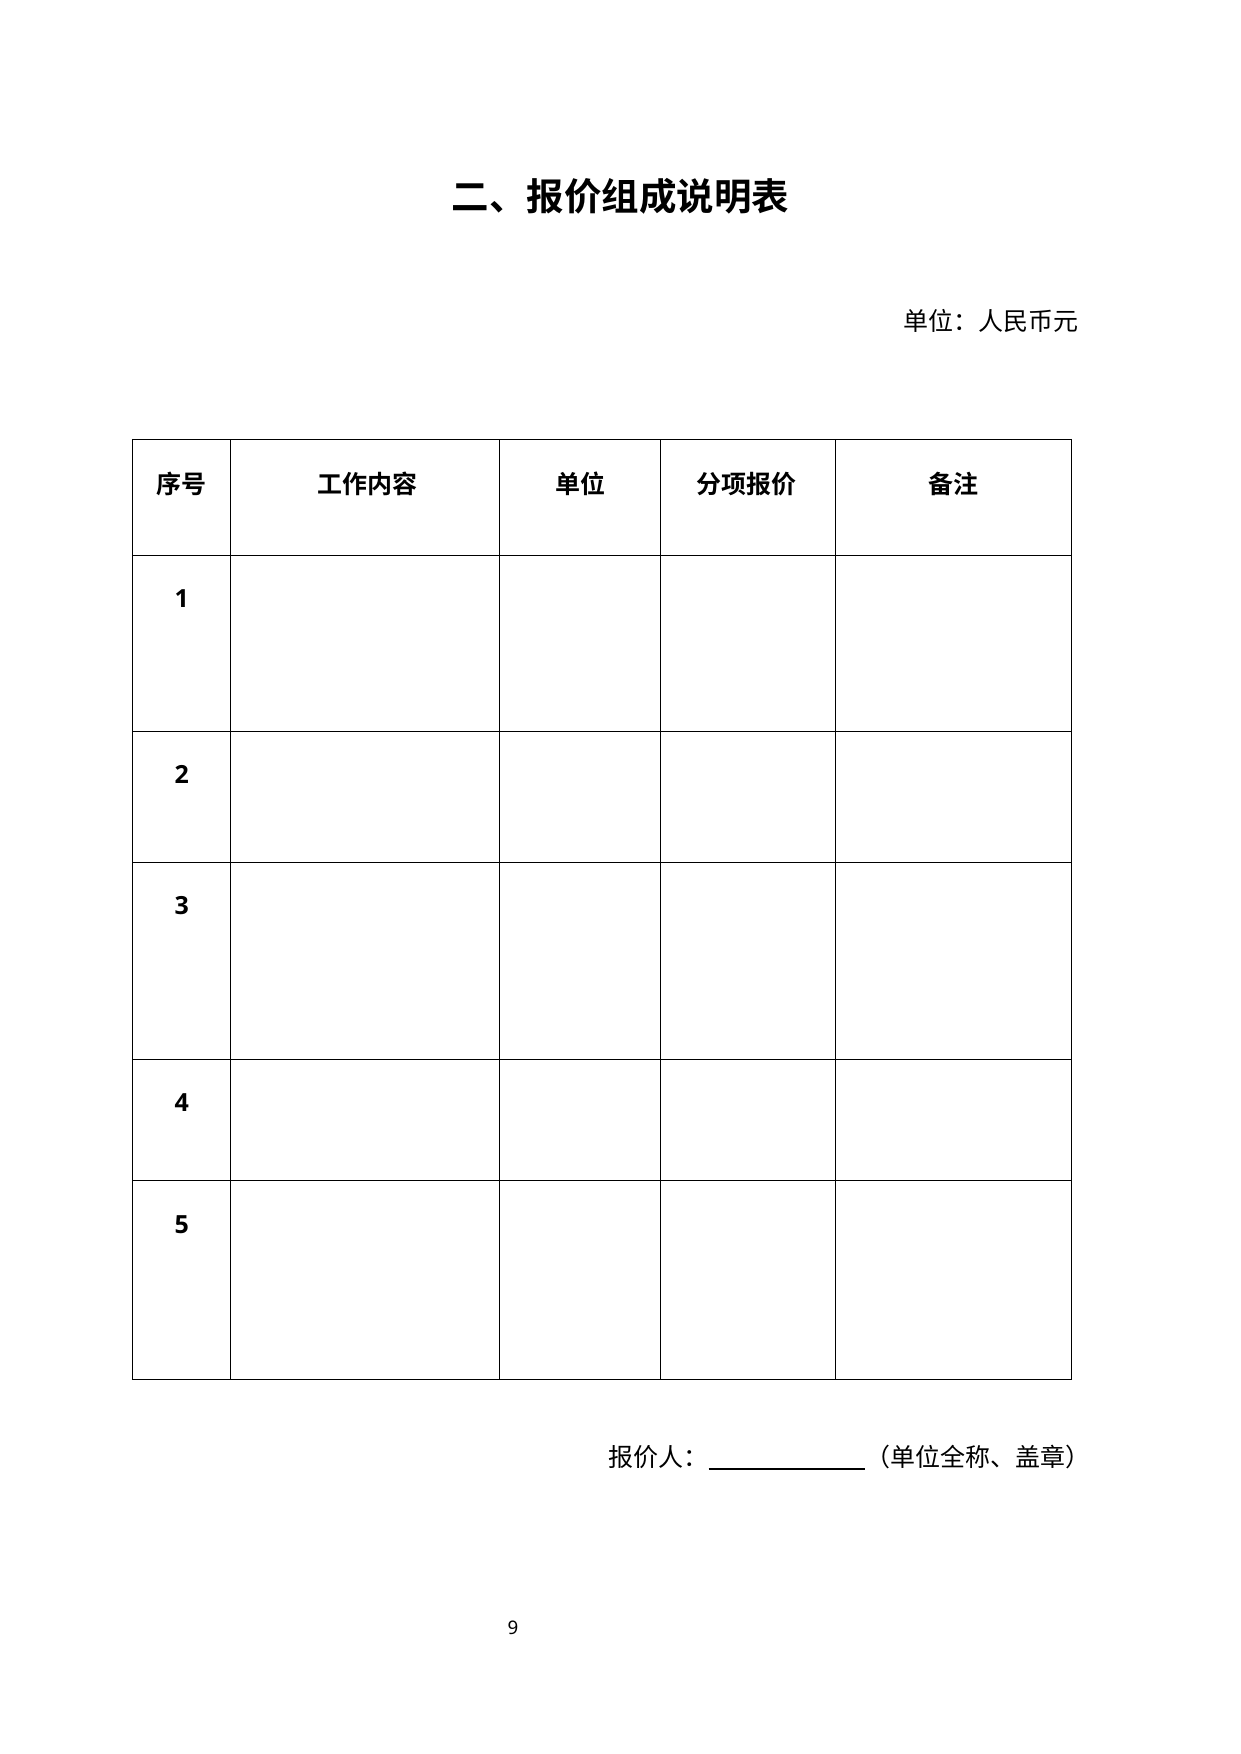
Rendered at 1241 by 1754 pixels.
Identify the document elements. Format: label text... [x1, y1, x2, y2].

text 报价人： （单位全称、盖章） [150, 546, 1090, 1488]
table_cell [500, 863, 660, 1059]
table_cell 3 [133, 863, 230, 1059]
table_cell 2 [133, 732, 230, 862]
table_cell [661, 1060, 835, 1180]
table_cell [500, 1181, 660, 1379]
table_cell [231, 1060, 499, 1180]
table_cell [500, 1060, 660, 1180]
subtitle 二、报价组成说明表 [150, 162, 1090, 227]
table_cell [231, 556, 499, 731]
table_cell [661, 1181, 835, 1379]
table_header 分项报价 [661, 440, 835, 555]
table_header 单位 [500, 440, 660, 555]
table_cell 5 [133, 1181, 230, 1379]
table_cell [231, 1181, 499, 1379]
table_cell [500, 732, 660, 862]
text 单位：人民币元 [150, 287, 1078, 352]
table_cell [661, 556, 835, 731]
table_header 工作内容 [231, 440, 499, 555]
table_cell [836, 732, 1071, 862]
table_cell [661, 863, 835, 1059]
table_header 备注 [836, 440, 1071, 555]
table_cell [836, 556, 1071, 731]
table_cell [231, 732, 499, 862]
table_header 序号 [133, 440, 230, 555]
table_cell [231, 863, 499, 1059]
table_cell 1 [133, 556, 230, 731]
table_cell [836, 863, 1071, 1059]
table_cell [836, 1060, 1071, 1180]
table_cell [836, 1181, 1071, 1379]
table_cell 4 [133, 1060, 230, 1180]
table_cell [500, 556, 660, 731]
table_cell [661, 732, 835, 862]
